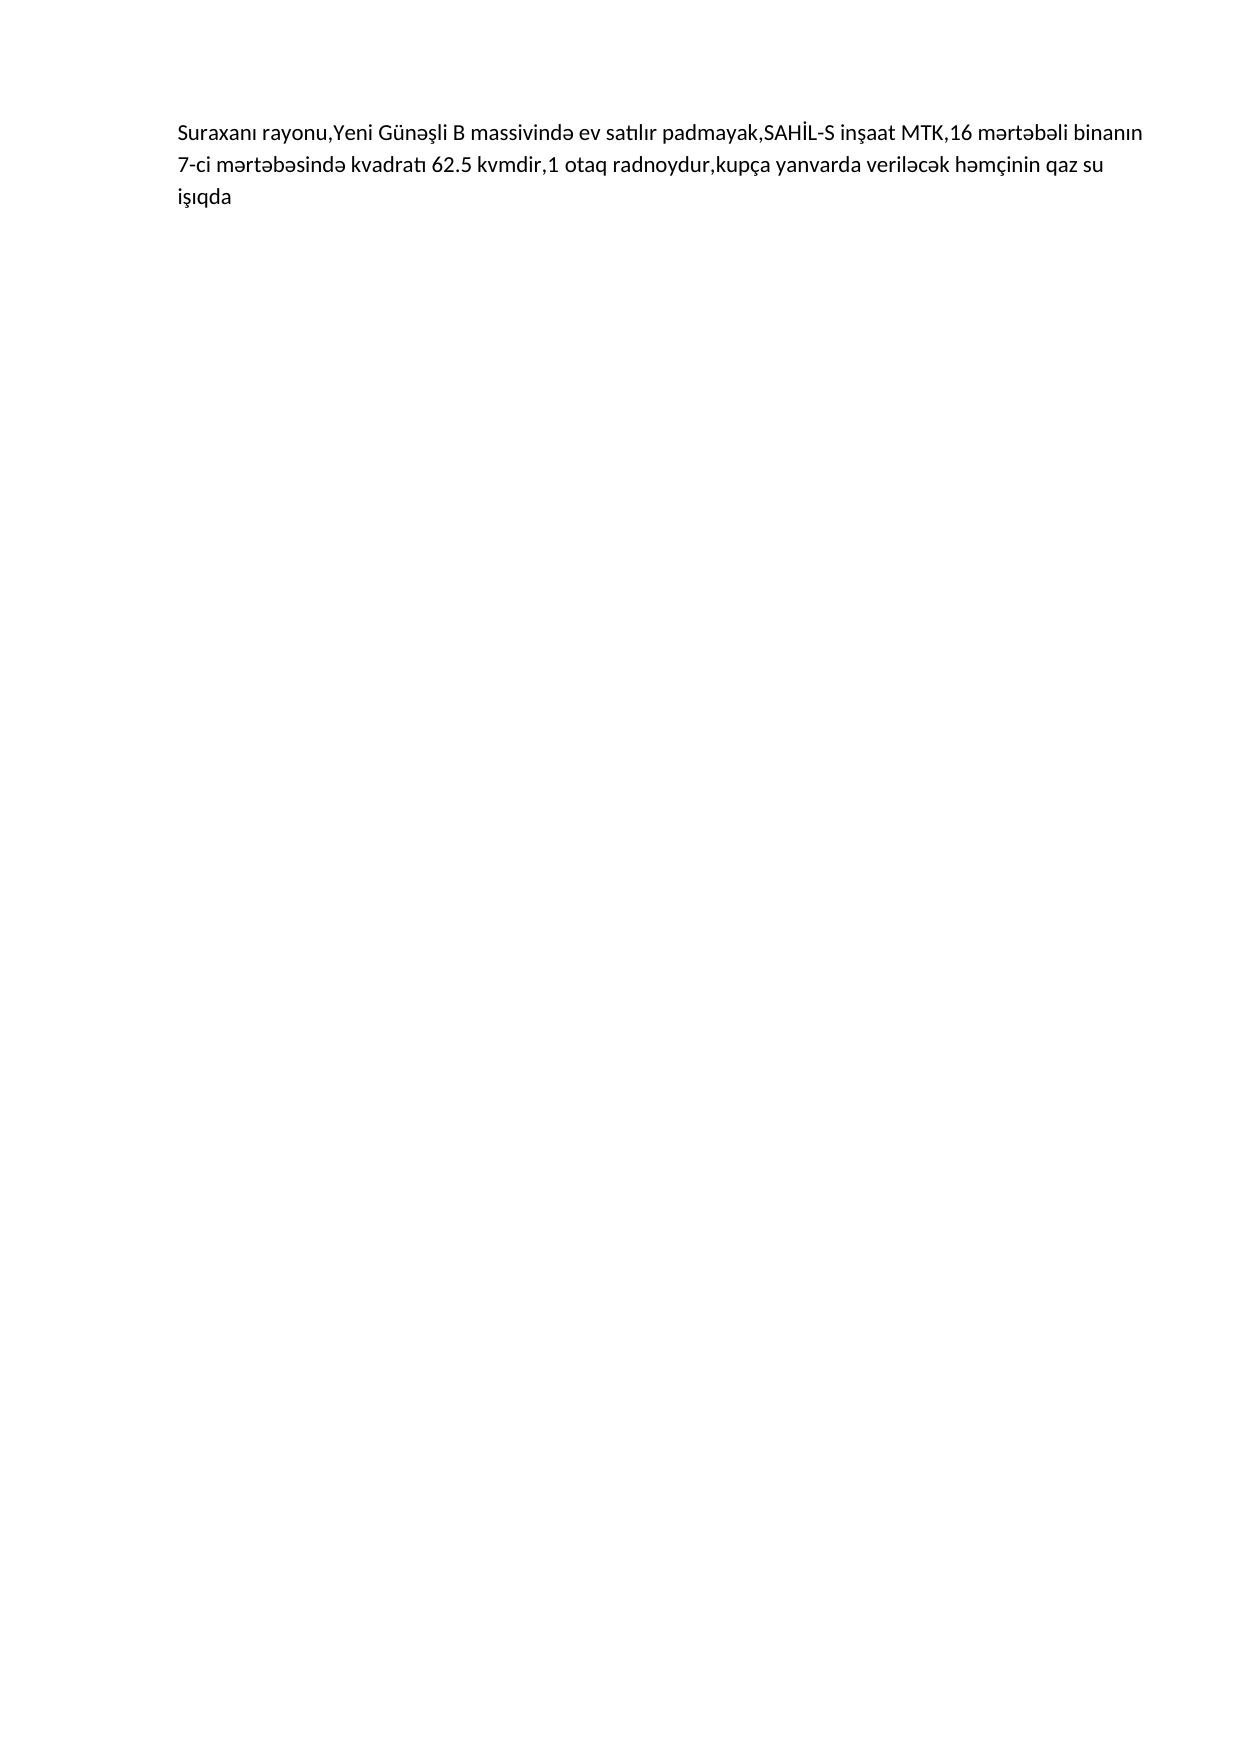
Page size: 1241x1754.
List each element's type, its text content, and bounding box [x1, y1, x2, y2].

text Suraxanı rayonu,Yeni Günəşli B massivində ev satılır padmayak,SAHİL-S inşaat MTK,16 mərtəbəli binanın 7-ci mərtəbəsində kvadratı 62.5 kvmdir,1 otaq radnoydur,kupça yanvarda veriləcək həmçinin qaz su işıqda [177, 118, 1152, 211]
